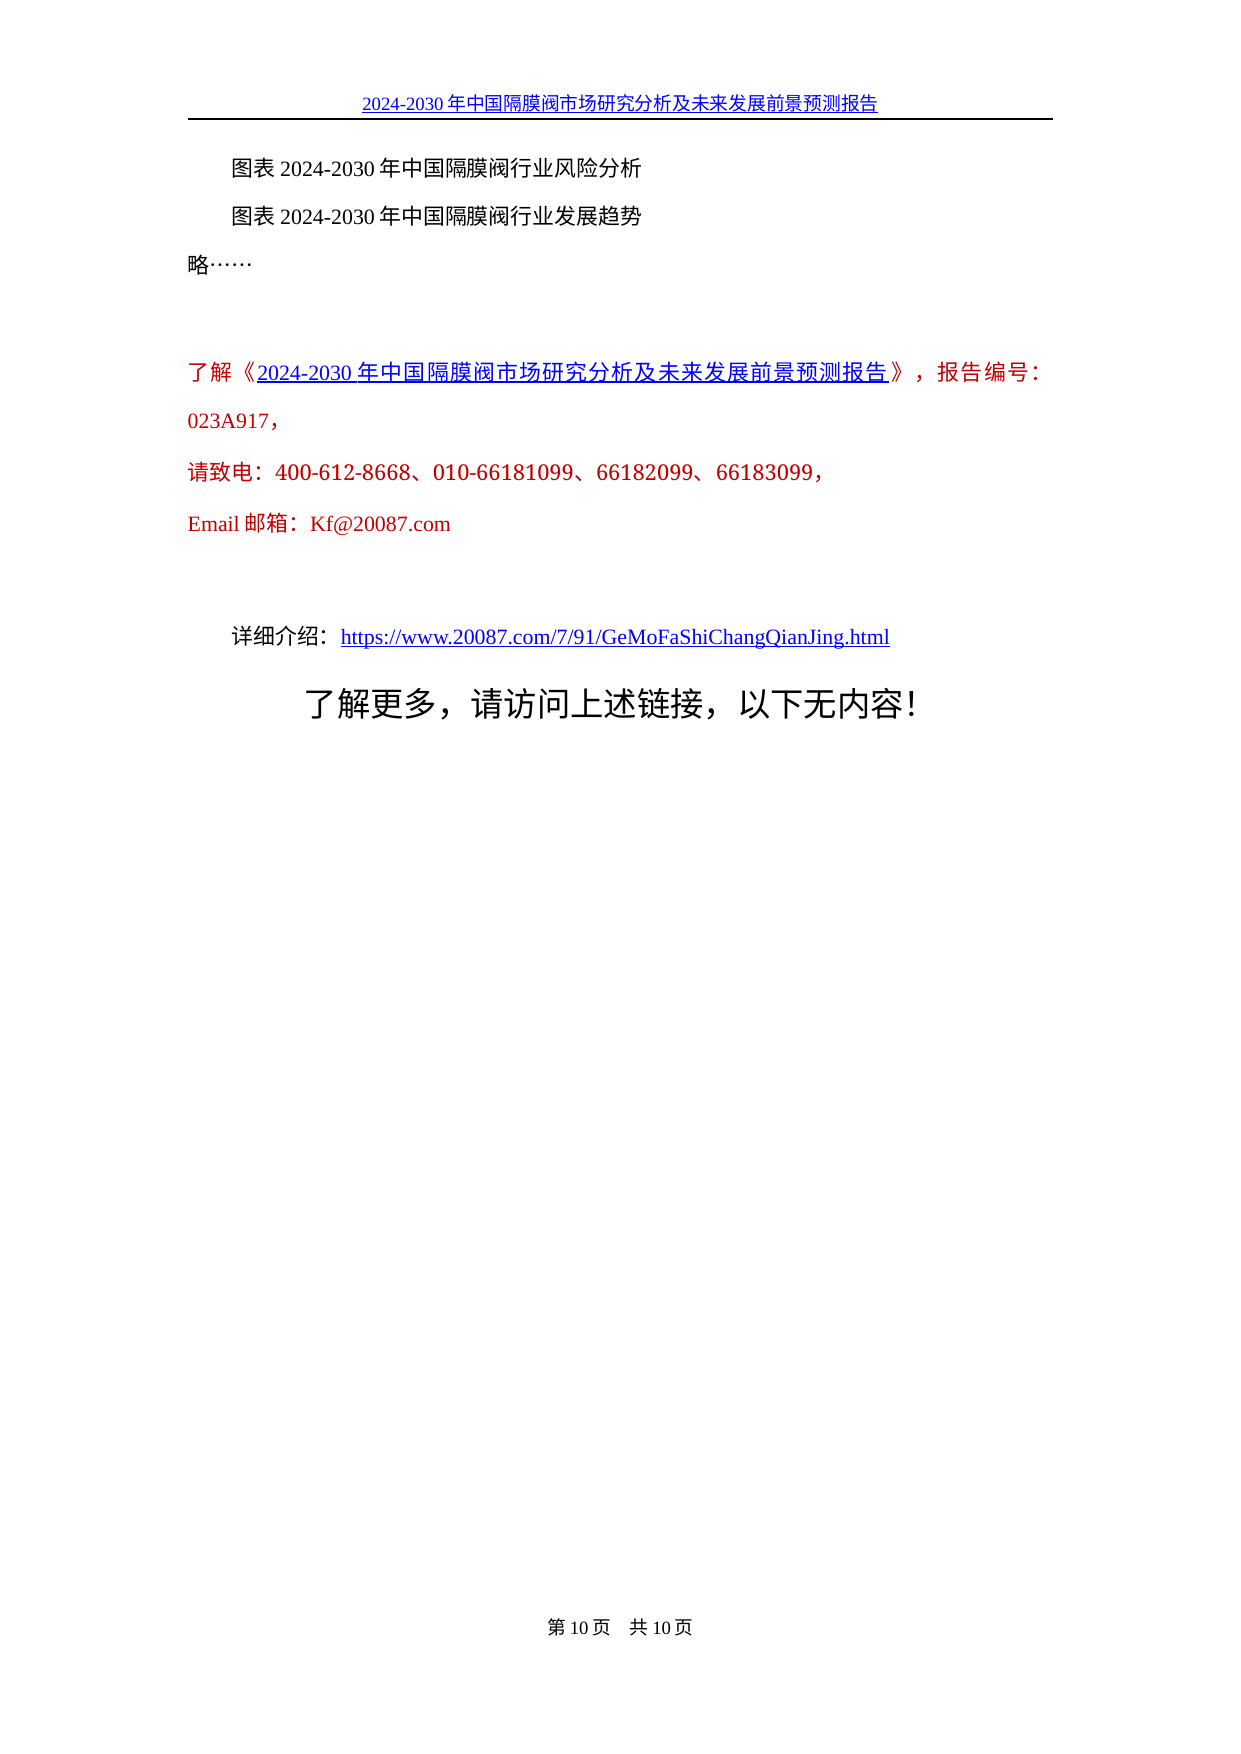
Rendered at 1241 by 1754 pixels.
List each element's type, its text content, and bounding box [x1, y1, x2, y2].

text 详细介绍：https://www.20087.com/7/91/GeMoFaShiChangQianJing.html [187, 619, 1053, 651]
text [187, 150, 1053, 280]
text 请致电：400-612-8668、010-66181099、66182099、66183099， [187, 454, 1053, 487]
text Email邮箱：Kf@20087.com [187, 506, 1053, 538]
text 了解《2024-2030年中国隔膜阀市场研究分析及未来发展前景预测报告》，报告编号：023A917， [187, 354, 1053, 435]
title 了解更多，请访问上述链接，以下无内容！ [187, 669, 1053, 734]
